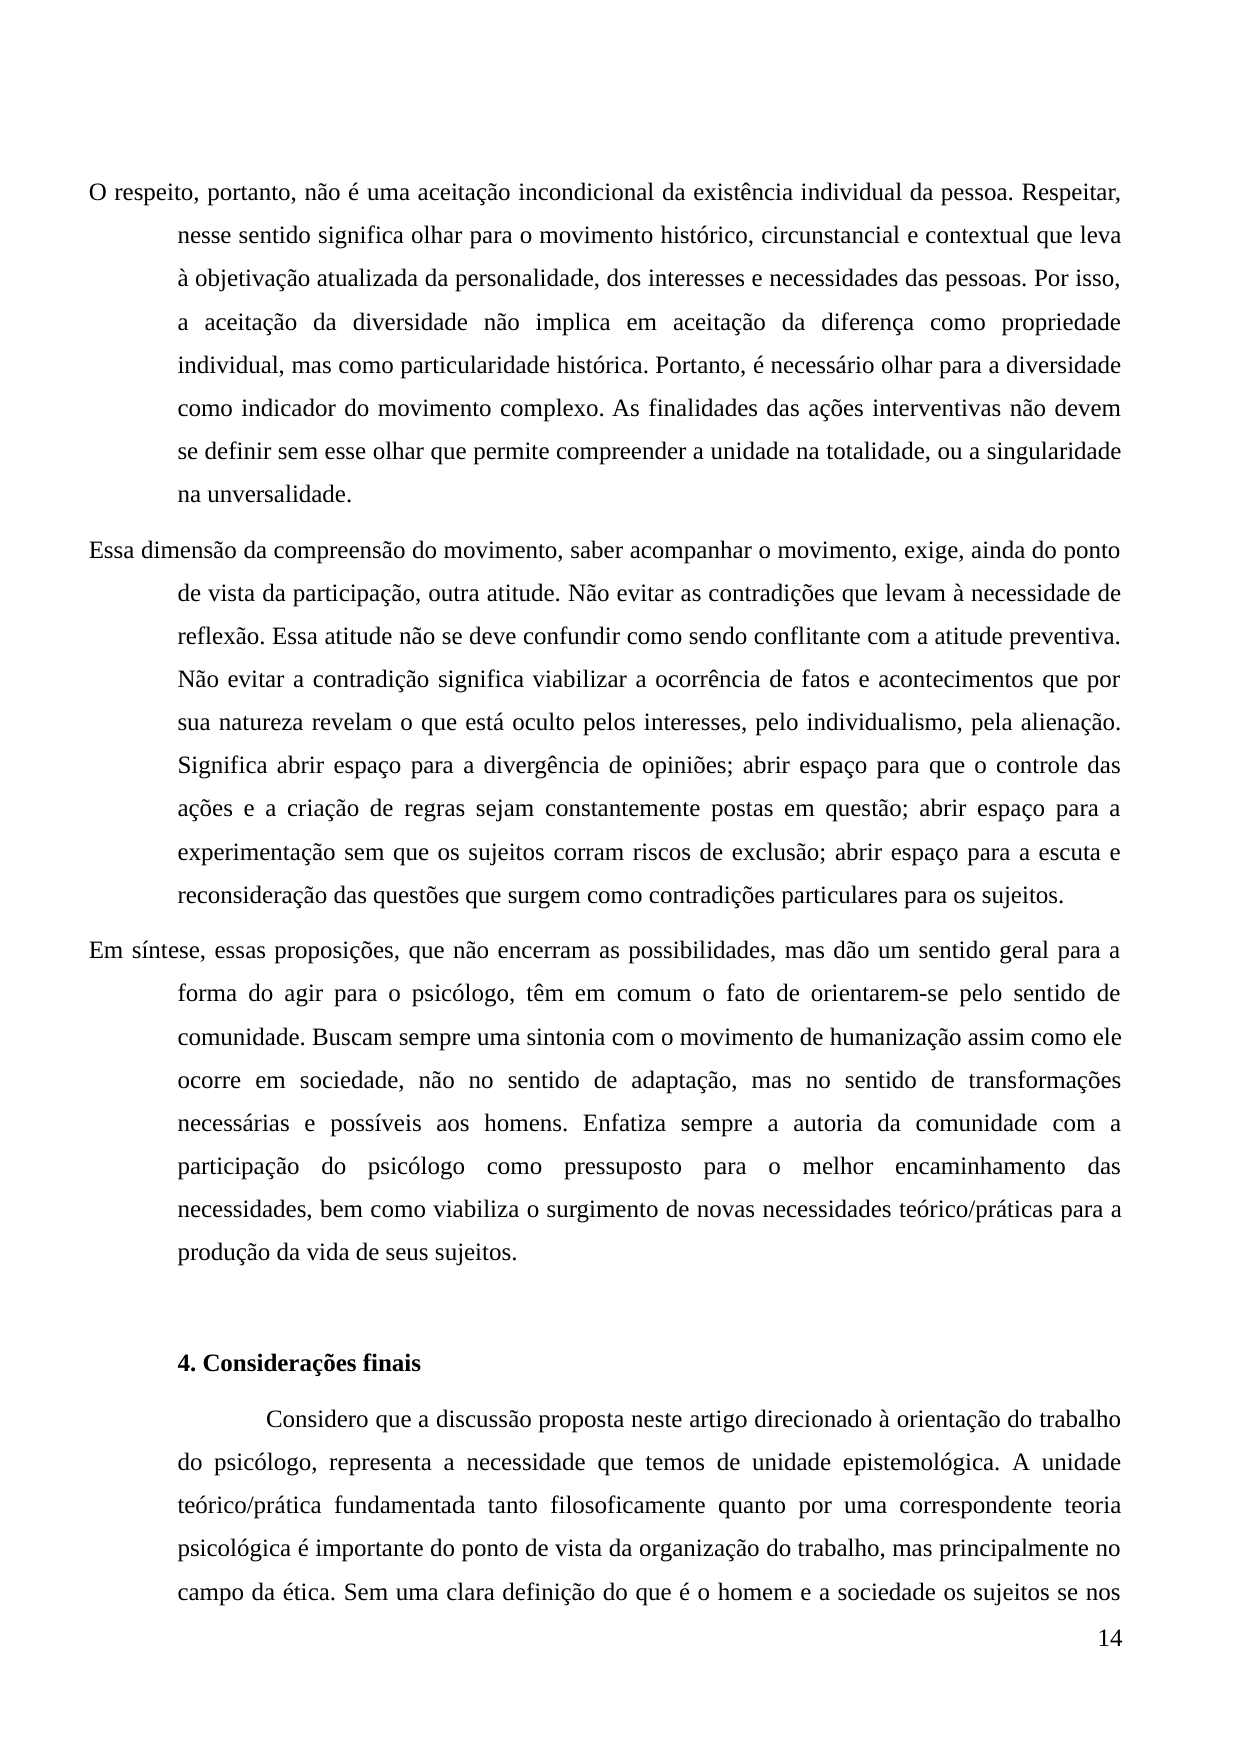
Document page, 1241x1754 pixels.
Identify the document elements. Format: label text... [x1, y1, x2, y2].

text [177, 1404, 1122, 1605]
subtitle Em síntese, essas proposições, que não encerram as possibilidades, mas dão um sentido geral para a forma do agir para o psicólogo, têm em comum o fato de orientarem-se pelo sentido de comunidade. Buscam sempre uma sintonia com o movimento de humanização assim como ele ocorre em sociedade, não no sentido de adaptação, mas no sentido de transformações necessárias e possíveis aos homens. Enfatiza sempre a autoria da comunidade com a participação do psicólogo como pressuposto para o melhor encaminhamento das necessidades, bem como viabiliza o surgimento de novas necessidades teórico/práticas para a produção da vida de seus sujeitos. [88, 935, 1122, 1266]
subtitle Essa dimensão da compreensão do movimento, saber acompanhar o movimento, exige, ainda do ponto de vista da participação, outra atitude. Não evitar as contradições que levam à necessidade de reflexão. Essa atitude não se deve confundir como sendo conflitante com a atitude preventiva. Não evitar a contradição significa viabilizar a ocorrência de fatos e acontecimentos que por sua natureza revelam o que está oculto pelos interesses, pelo individualismo, pela alienação. Significa abrir espaço para a divergência de opiniões; abrir espaço para que o controle das ações e a criação de regras sejam constantemente postas em questão; abrir espaço para a experimentação sem que os sujeitos corram riscos de exclusão; abrir espaço para a escuta e reconsideração das questões que surgem como contradições particulares para os sujeitos. [88, 535, 1122, 908]
subtitle O respeito, portanto, não é uma aceitação incondicional da existência individual da pessoa. Respeitar, nesse sentido significa olhar para o movimento histórico, circunstancial e contextual que leva à objetivação atualizada da personalidade, dos interesses e necessidades das pessoas. Por isso, a aceitação da diversidade não implica em aceitação da diferença como propriedade individual, mas como particularidade histórica. Portanto, é necessário olhar para a diversidade como indicador do movimento complexo. As finalidades das ações interventivas não devem se definir sem esse olhar que permite compreender a unidade na totalidade, ou a singularidade na unversalidade. [88, 177, 1122, 508]
text 4. Considerações finais [177, 1348, 1122, 1377]
